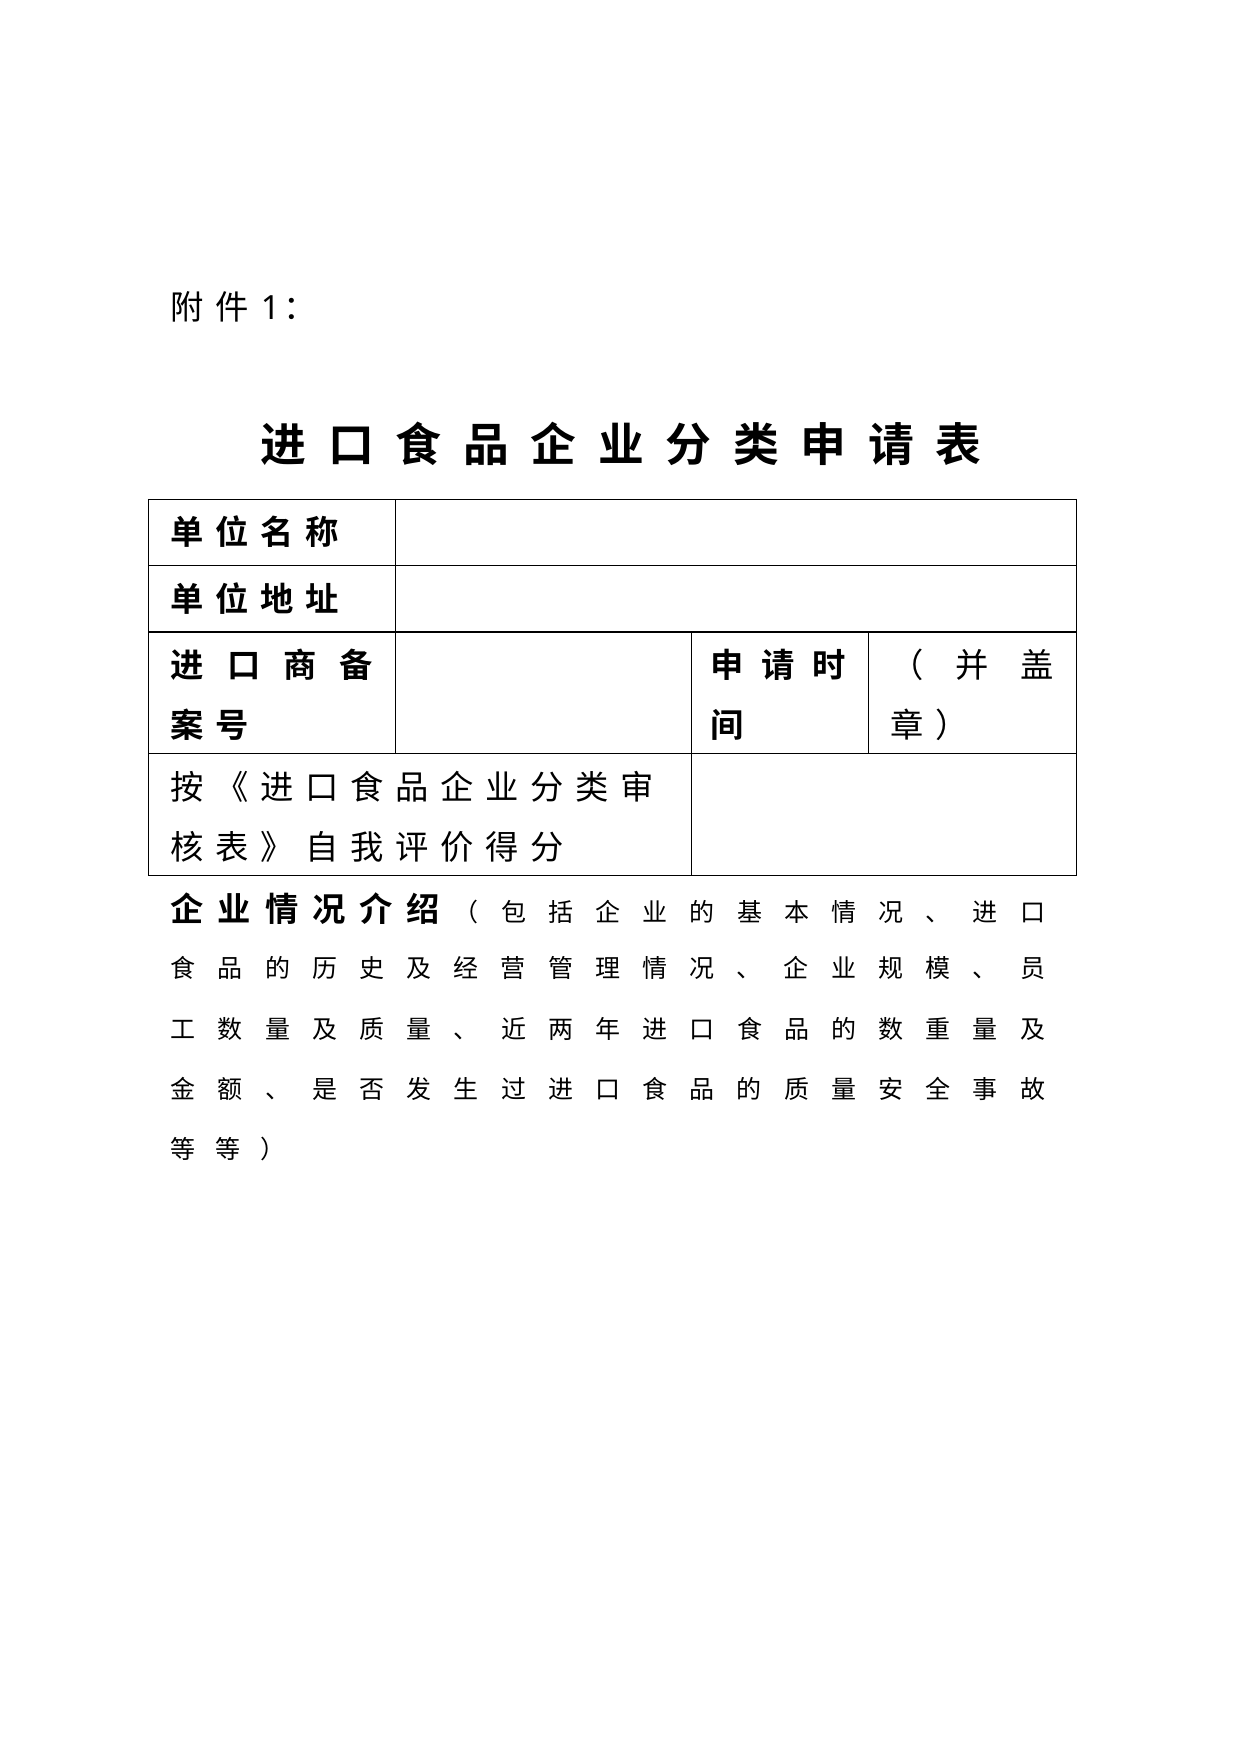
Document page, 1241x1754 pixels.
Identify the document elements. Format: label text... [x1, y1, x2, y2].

table_cell [396, 566, 1076, 631]
table_cell 申请时间 [692, 633, 868, 753]
text 进口食品企业分类申请表 [171, 396, 1093, 486]
table_cell 企业情况介绍（包括企业的基本情况、进口食品的历史及经营管理情况、企业规模、员工数量及质量、近两年进口食品的数重量及金额、是否发生过进口食品的质量安全事故等等） [148, 876, 1076, 1278]
table_header [396, 500, 1076, 565]
table_cell [396, 633, 691, 753]
table_cell [692, 754, 1076, 875]
table_cell 进口商备案号 [149, 633, 395, 753]
table_cell （并盖章） [869, 633, 1076, 753]
table_cell 单位地址 [149, 566, 395, 631]
table_header 单位名称 [149, 500, 395, 565]
text 附件1： [171, 275, 1093, 335]
table_cell 按《进口食品企业分类审核表》自我评价得分 [149, 754, 691, 875]
